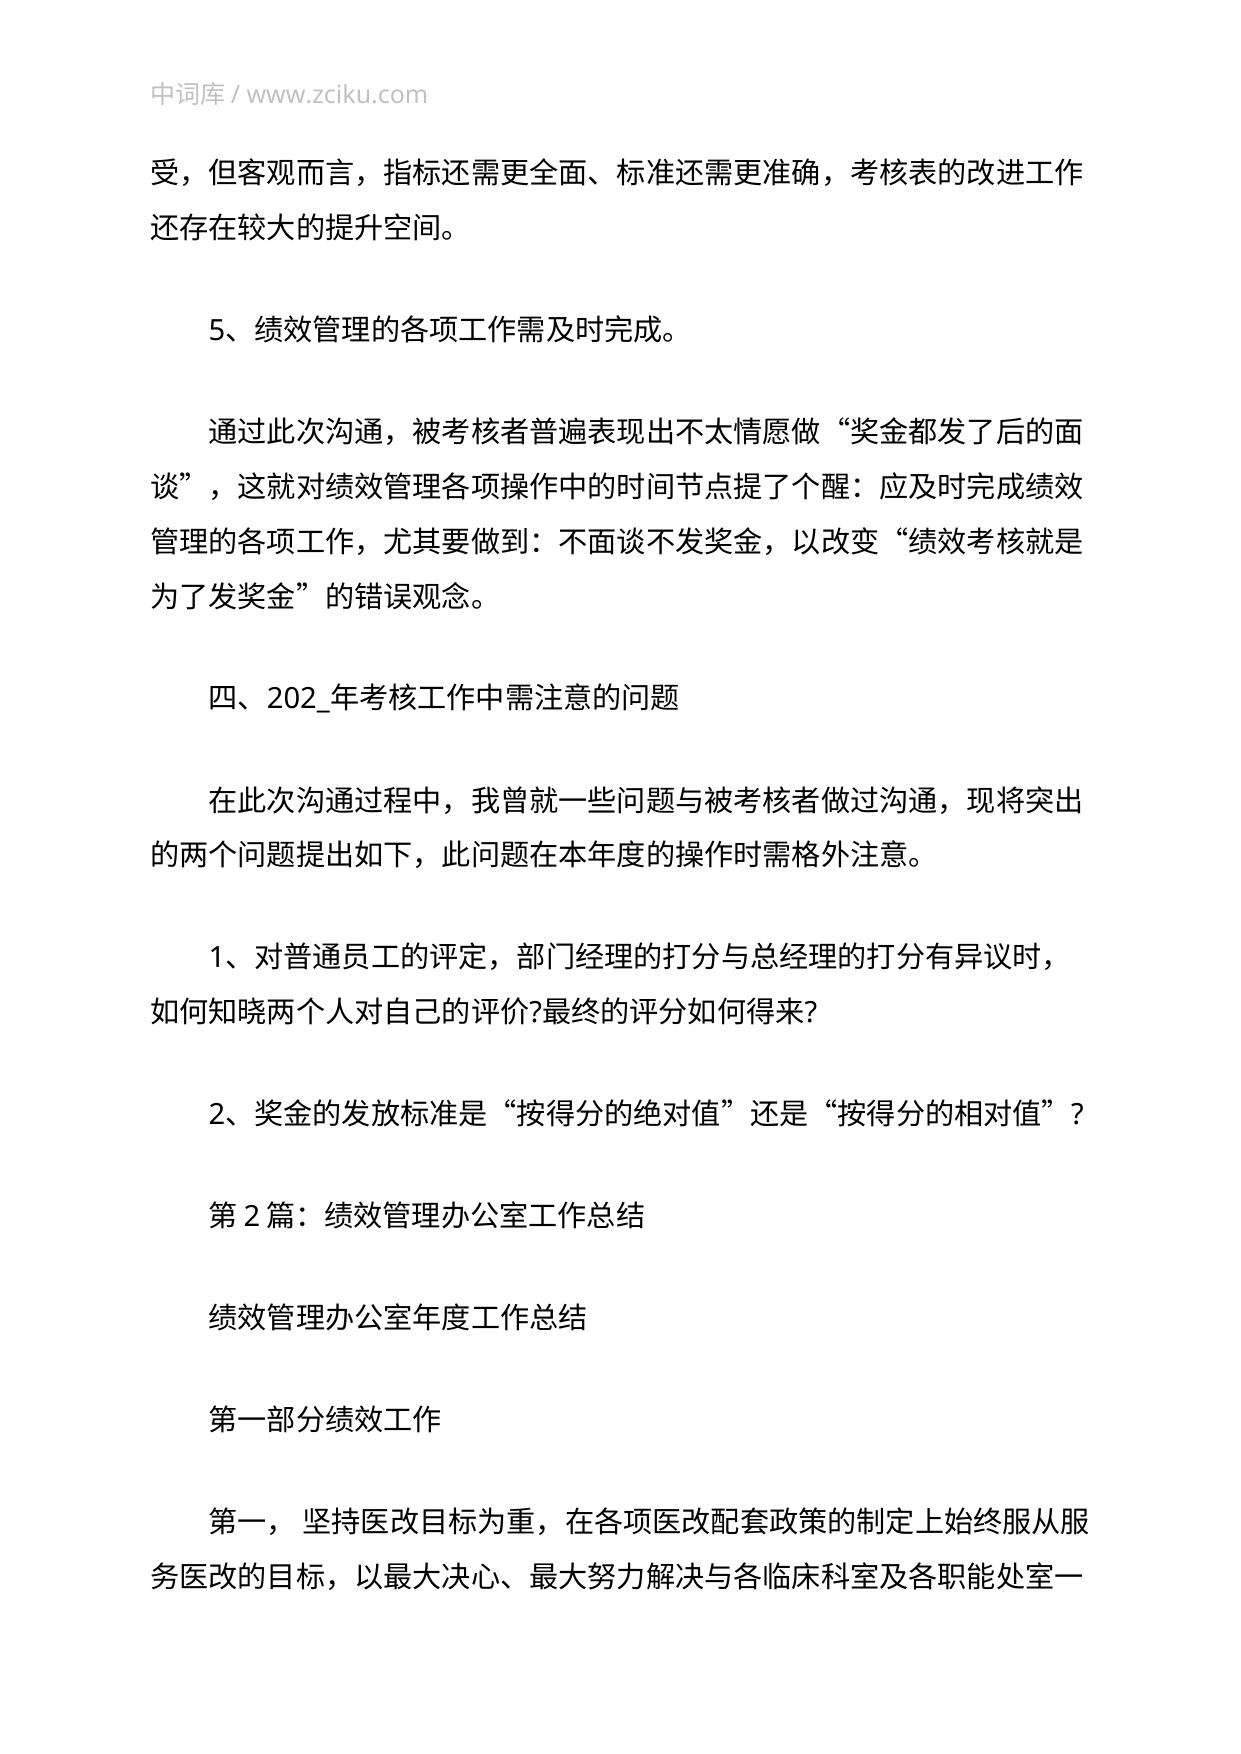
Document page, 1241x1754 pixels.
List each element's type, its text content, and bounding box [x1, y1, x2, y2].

text 四、202_年考核工作中需注意的问题 [150, 675, 1090, 717]
text 通过此次沟通，被考核者普遍表现出不太情愿做“奖金都发了后的面谈”，这就对绩效管理各项操作中的时间节点提了个醒：应及时完成绩效管理的各项工作，尤其要做到：不面谈不发奖金，以改变“绩效考核就是为了发奖金”的错误观念。 [150, 409, 1090, 616]
text 1、对普通员工的评定，部门经理的打分与总经理的打分有异议时，如何知晓两个人对自己的评价?最终的评分如何得来? [150, 934, 1090, 1031]
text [150, 1498, 1090, 1595]
text 2、奖金的发放标准是“按得分的绝对值”还是“按得分的相对值”? [150, 1091, 1090, 1133]
text 第2篇：绩效管理办公室工作总结 [150, 1193, 1090, 1235]
text 绩效管理办公室年度工作总结 [150, 1295, 1090, 1337]
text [150, 150, 1090, 247]
text 5、绩效管理的各项工作需及时完成。 [150, 307, 1090, 349]
text 在此次沟通过程中，我曾就一些问题与被考核者做过沟通，现将突出的两个问题提出如下，此问题在本年度的操作时需格外注意。 [150, 777, 1090, 874]
text 第一部分绩效工作 [150, 1396, 1090, 1439]
